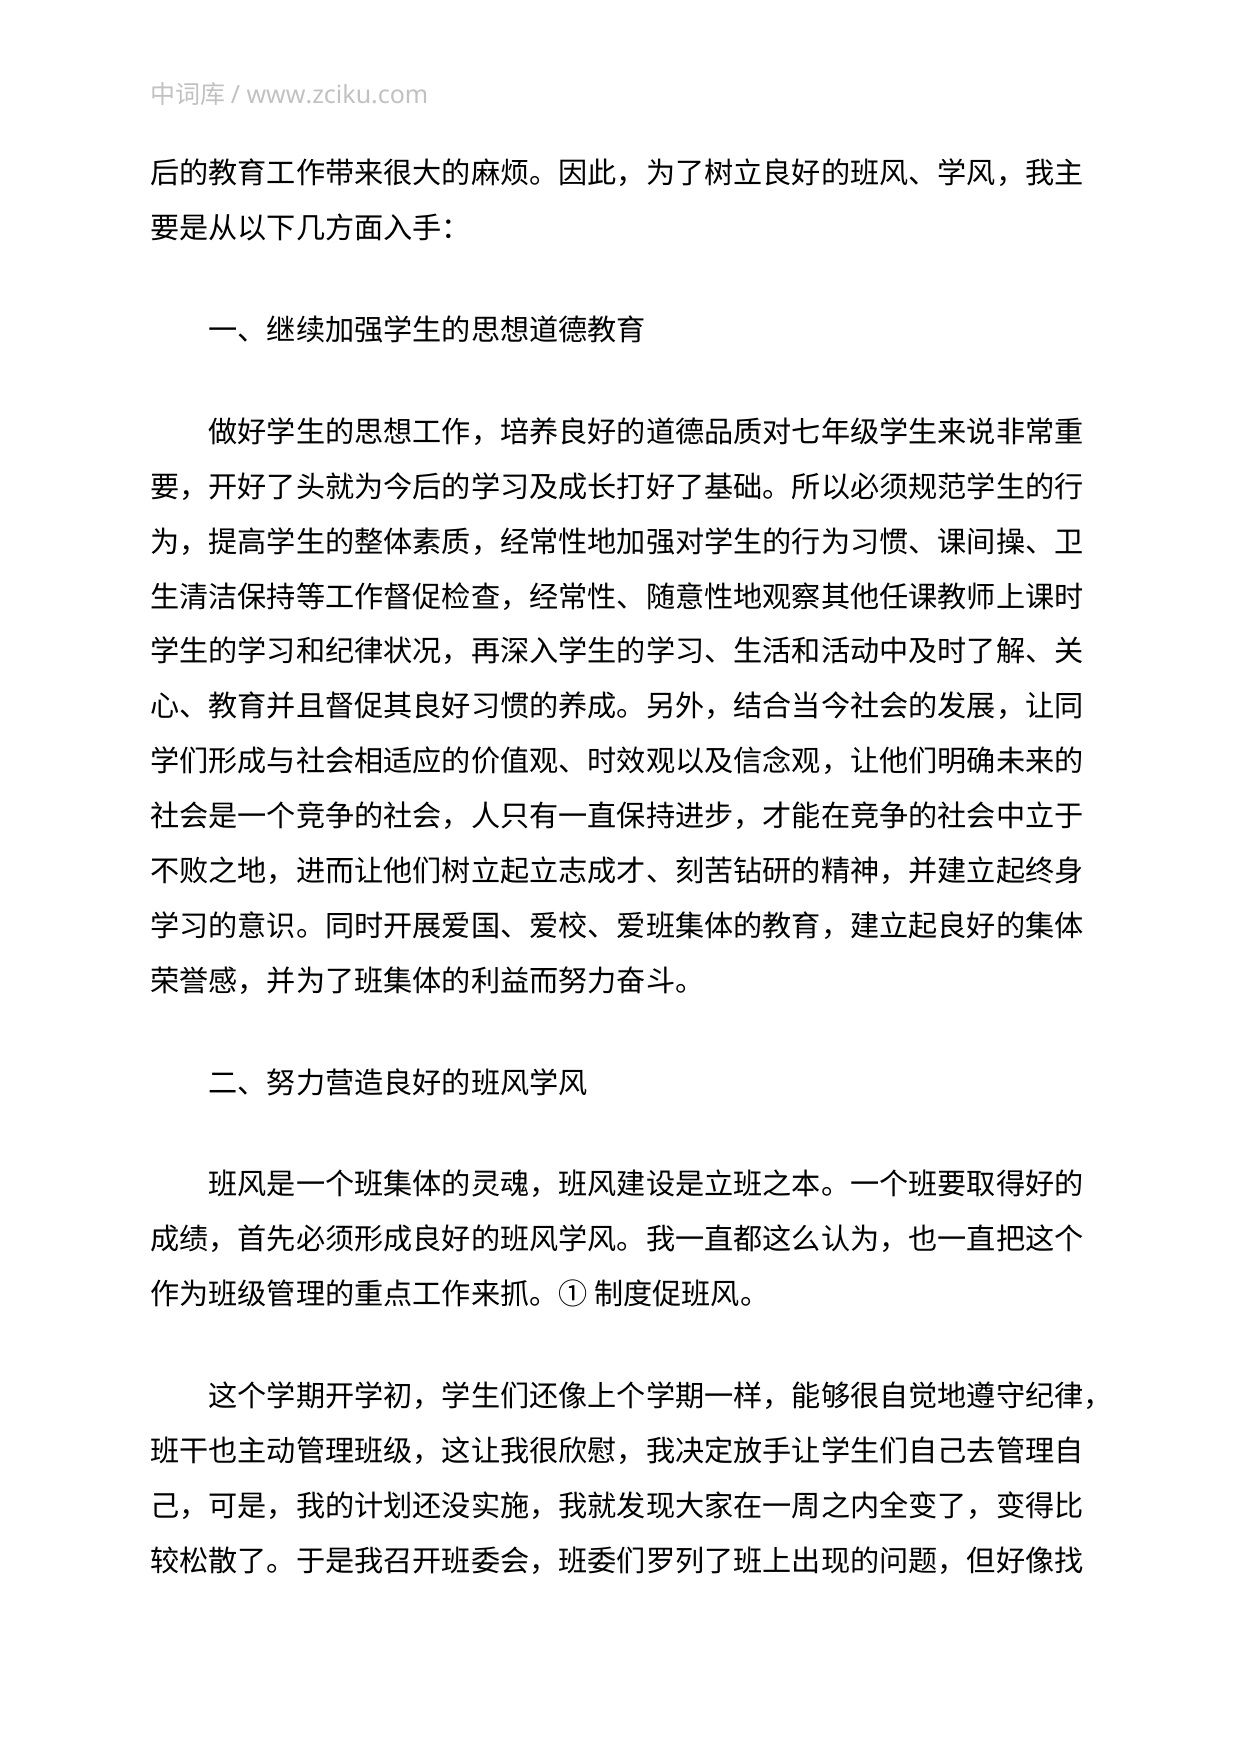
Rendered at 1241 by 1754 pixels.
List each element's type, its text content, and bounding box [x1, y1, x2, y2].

text 二、努力营造良好的班风学风 [150, 1059, 1090, 1101]
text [150, 150, 1090, 247]
text 班风是一个班集体的灵魂，班风建设是立班之本。一个班要取得好的成绩，首先必须形成良好的班风学风。我一直都这么认为，也一直把这个作为班级管理的重点工作来抓。① 制度促班风。 [150, 1161, 1090, 1313]
text 做好学生的思想工作，培养良好的道德品质对七年级学生来说非常重要，开好了头就为今后的学习及成长打好了基础。所以必须规范学生的行为，提高学生的整体素质，经常性地加强对学生的行为习惯、课间操、卫生清洁保持等工作督促检查，经常性、随意性地观察其他任课教师上课时学生的学习和纪律状况，再深入学生的学习、生活和活动中及时了解、关心、教育并且督促其良好习惯的养成。另外，结合当今社会的发展，让同学们形成与社会相适应的价值观、时效观以及信念观，让他们明确未来的社会是一个竞争的社会，人只有一直保持进步，才能在竞争的社会中立于不败之地，进而让他们树立起立志成才、刻苦钻研的精神，并建立起终身学习的意识。同时开展爱国、爱校、爱班集体的教育，建立起良好的集体荣誉感，并为了班集体的利益而努力奋斗。 [150, 408, 1090, 1000]
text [150, 1372, 1090, 1579]
text 一、继续加强学生的思想道德教育 [150, 307, 1090, 349]
